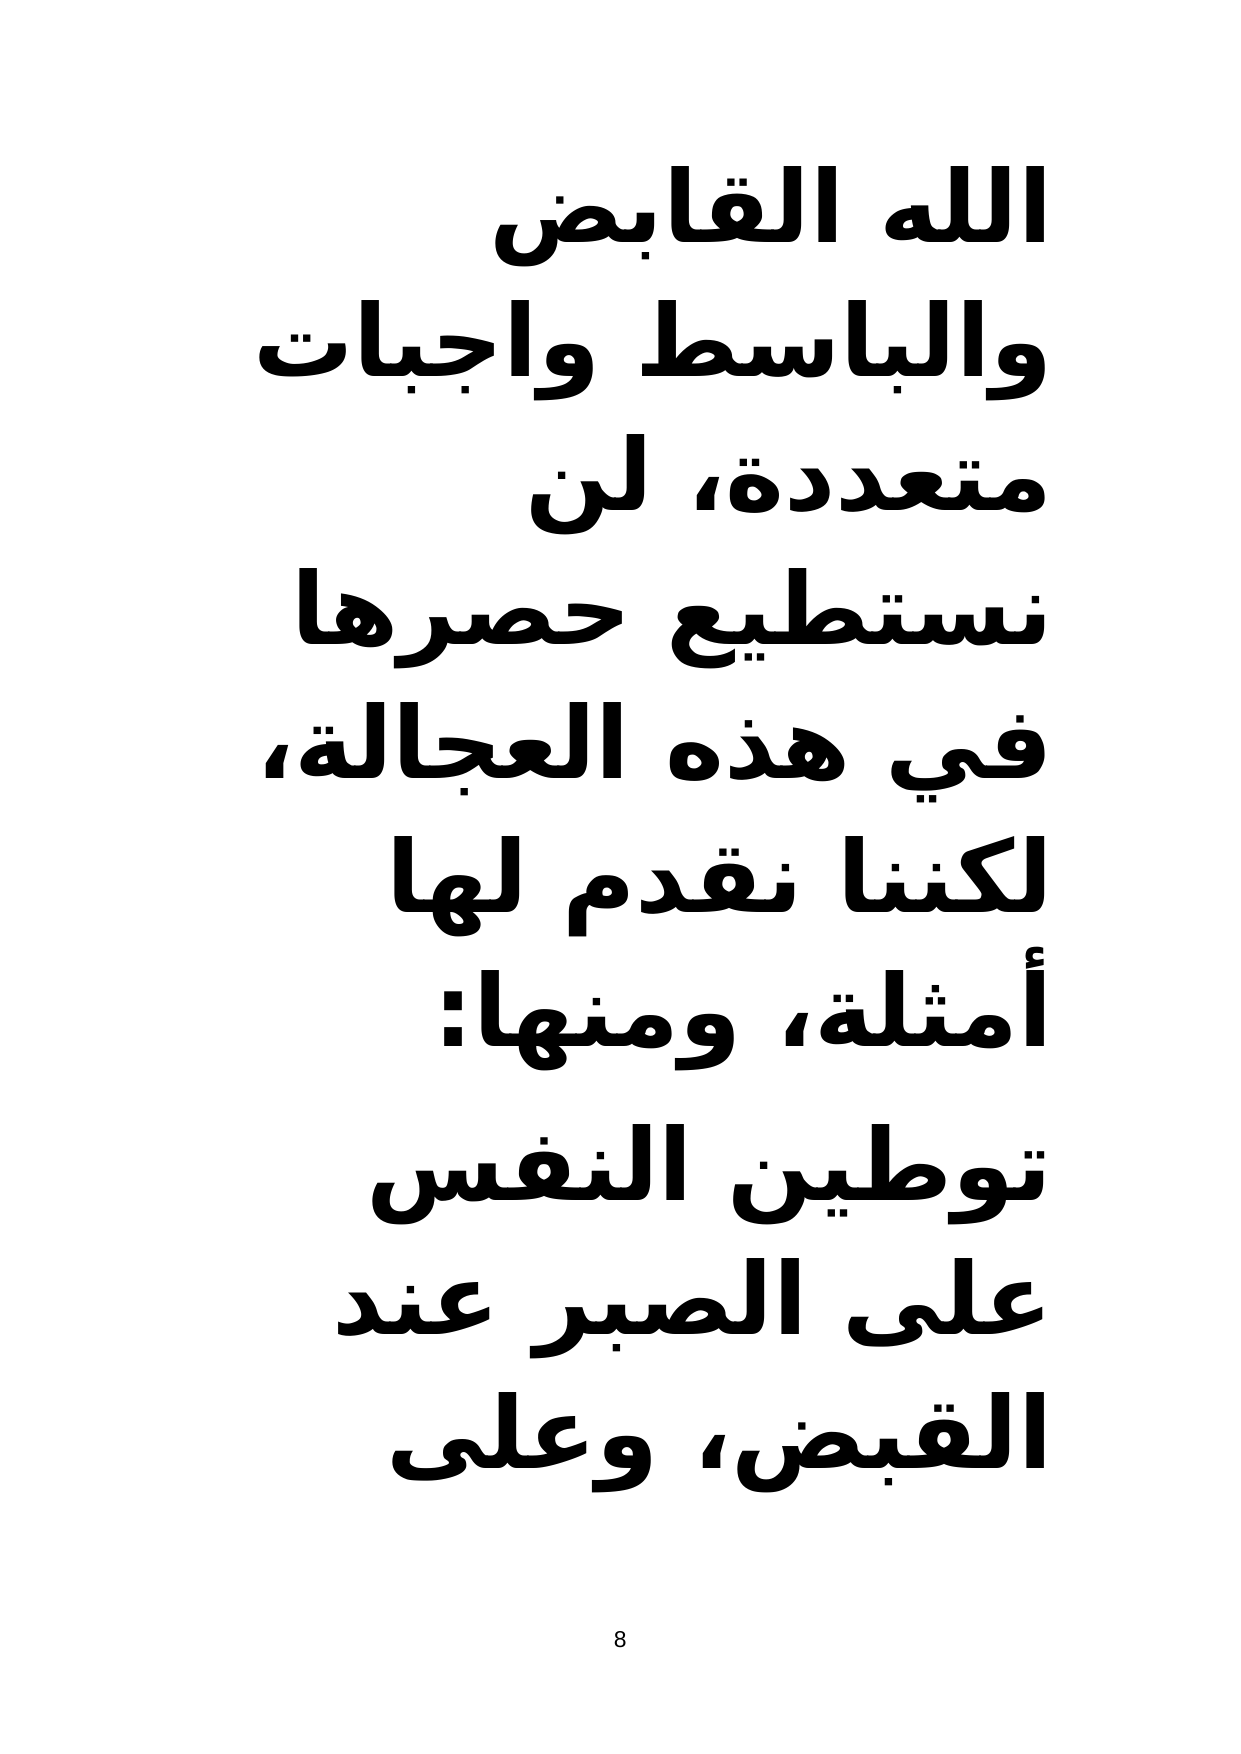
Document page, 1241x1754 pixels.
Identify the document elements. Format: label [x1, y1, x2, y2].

text [187, 1108, 1053, 1492]
text [187, 150, 1053, 1069]
